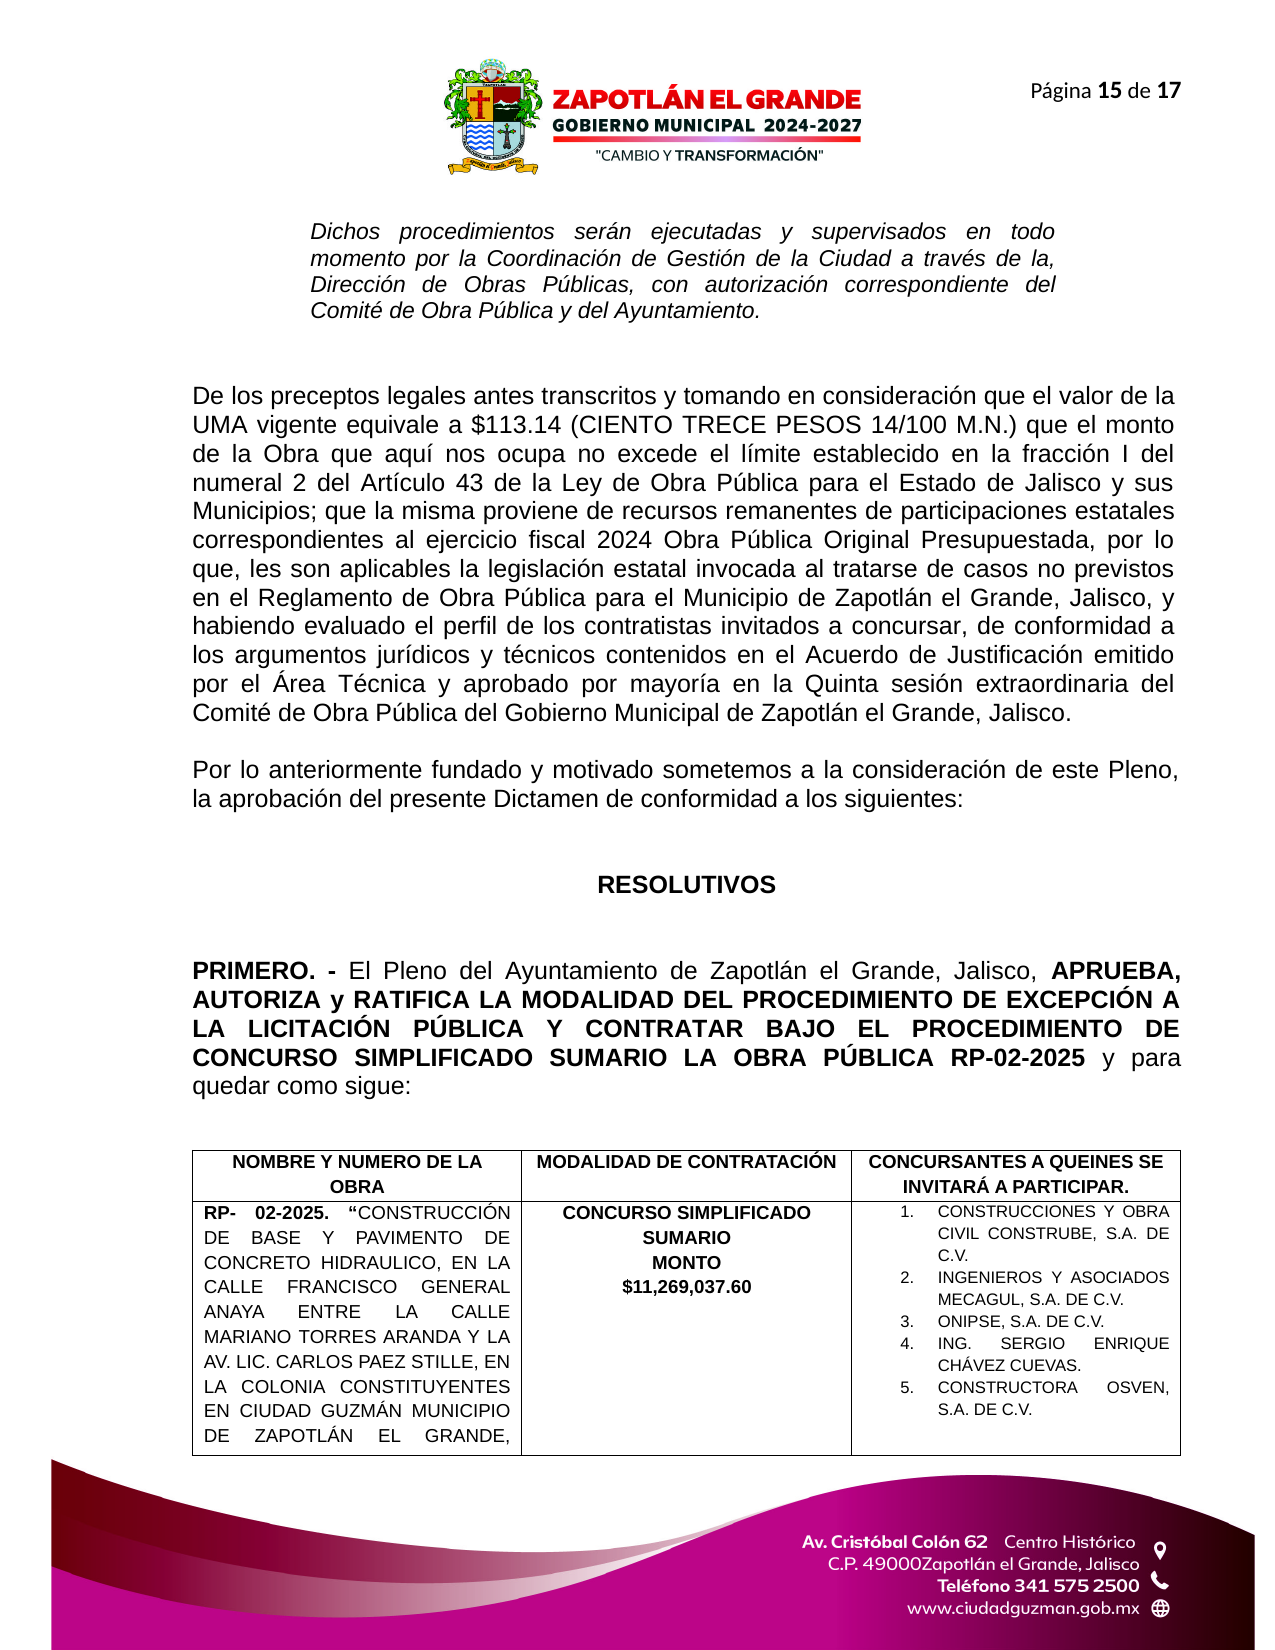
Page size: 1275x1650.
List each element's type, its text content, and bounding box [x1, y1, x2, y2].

text RESOLUTIVOS [192, 870, 1181, 899]
text PRIMERO. - El Pleno del Ayuntamiento de Zapotlán el Grande, Jalisco, APRUEBA, AUTORIZA y RATIFICA LA MODALIDAD DEL PROCEDIMIENTO DE EXCEPCIÓN A LA LICITACIÓN PÚBLICA Y CONTRATAR BAJO EL PROCEDIMIENTO DE CONCURSO SIMPLIFICADO SUMARIO LA OBRA PÚBLICA RP-02-2025 y para quedar como sigue: [192, 956, 1181, 1100]
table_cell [193, 1202, 521, 1455]
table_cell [522, 1202, 851, 1455]
picture [14, 15, 1275, 1650]
text Dichos procedimientos serán ejecutadas y supervisados en todo momento por la Coordinación de Gestión de la Ciudad a través de la, Dirección de Obras Públicas, con autorización correspondiente del Comité de Obra Pública y del Ayuntamiento. [310, 218, 1058, 324]
table_header CONCURSANTES A QUEINES SE INVITARÁ A PARTICIPAR. [852, 1151, 1180, 1201]
text De los preceptos legales antes transcritos y tomando en consideración que el valor de la UMA vigente equivale a $113.14 (CIENTO TRECE PESOS 14/100 M.N.) que el monto de la Obra que aquí nos ocupa no excede el límite establecido en la fracción I del numeral 2 del Artículo 43 de la Ley de Obra Pública para el Estado de Jalisco y sus Municipios; que la misma proviene de recursos remanentes de participaciones estatales correspondientes al ejercicio fiscal 2024 Obra Pública Original Presupuestada, por lo que, les son aplicables la legislación estatal invocada al tratarse de casos no previstos en el Reglamento de Obra Pública para el Municipio de Zapotlán el Grande, Jalisco, y habiendo evaluado el perfil de los contratistas invitados a concursar, de conformidad a los argumentos jurídicos y técnicos contenidos en el Acuerdo de Justificación emitido por el Área Técnica y aprobado por mayoría en la Quinta sesión extraordinaria del Comité de Obra Pública del Gobierno Municipal de Zapotlán el Grande, Jalisco. [192, 381, 1176, 726]
table_header NOMBRE Y NUMERO DE LA OBRA [193, 1151, 521, 1201]
table_header MODALIDAD DE CONTRATACIÓN [522, 1151, 851, 1201]
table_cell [852, 1202, 1180, 1455]
text Por lo anteriormente fundado y motivado sometemos a la consideración de este Pleno, la aprobación del presente Dictamen de conformidad a los siguientes: [192, 755, 1181, 812]
